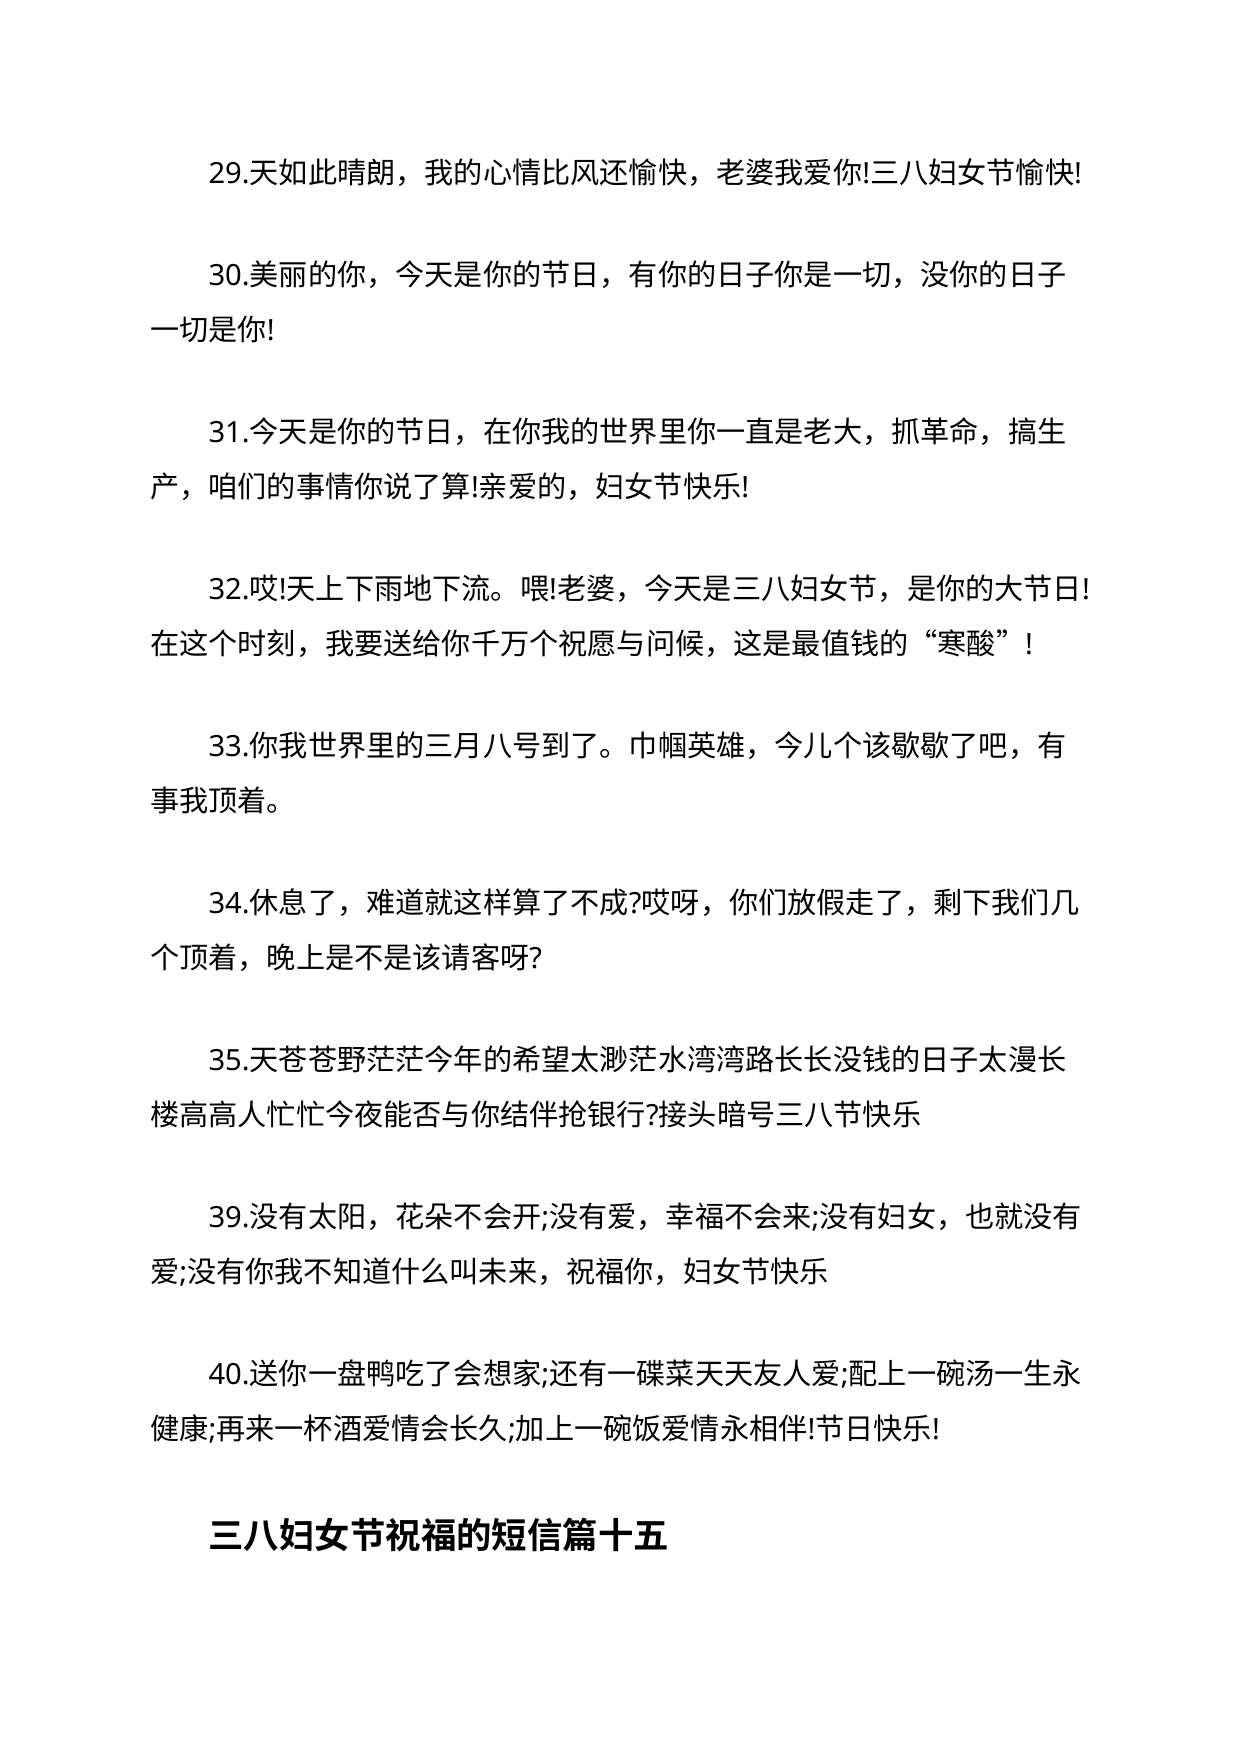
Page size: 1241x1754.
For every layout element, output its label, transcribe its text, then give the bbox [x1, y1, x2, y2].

text 33.你我世界里的三月八号到了。巾帼英雄，今儿个该歇歇了吧，有事我顶着。 [150, 723, 1090, 820]
text 34.休息了，难道就这样算了不成?哎呀，你们放假走了，剩下我们几个顶着，晚上是不是该请客呀? [150, 880, 1090, 977]
text 31.今天是你的节日，在你我的世界里你一直是老大，抓革命，搞生产，咱们的事情你说了算!亲爱的，妇女节快乐! [150, 409, 1090, 506]
text 35.天苍苍野茫茫今年的希望太渺茫水湾湾路长长没钱的日子太漫长楼高高人忙忙今夜能否与你结伴抢银行?接头暗号三八节快乐 [150, 1037, 1090, 1134]
text 三八妇女节祝福的短信篇十五 [150, 1508, 1090, 1559]
text 40.送你一盘鸭吃了会想家;还有一碟菜天天友人爱;配上一碗汤一生永健康;再来一杯酒爱情会长久;加上一碗饭爱情永相伴!节日快乐! [150, 1351, 1090, 1448]
text 29.天如此晴朗，我的心情比风还愉快，老婆我爱你!三八妇女节愉快! [150, 150, 1090, 192]
text 30.美丽的你，今天是你的节日，有你的日子你是一切，没你的日子一切是你! [150, 252, 1090, 349]
text 39.没有太阳，花朵不会开;没有爱，幸福不会来;没有妇女，也就没有爱;没有你我不知道什么叫未来，祝福你，妇女节快乐 [150, 1194, 1090, 1291]
text 32.哎!天上下雨地下流。喂!老婆，今天是三八妇女节，是你的大节日!在这个时刻，我要送给你千万个祝愿与问候，这是最值钱的“寒酸”! [150, 566, 1090, 663]
